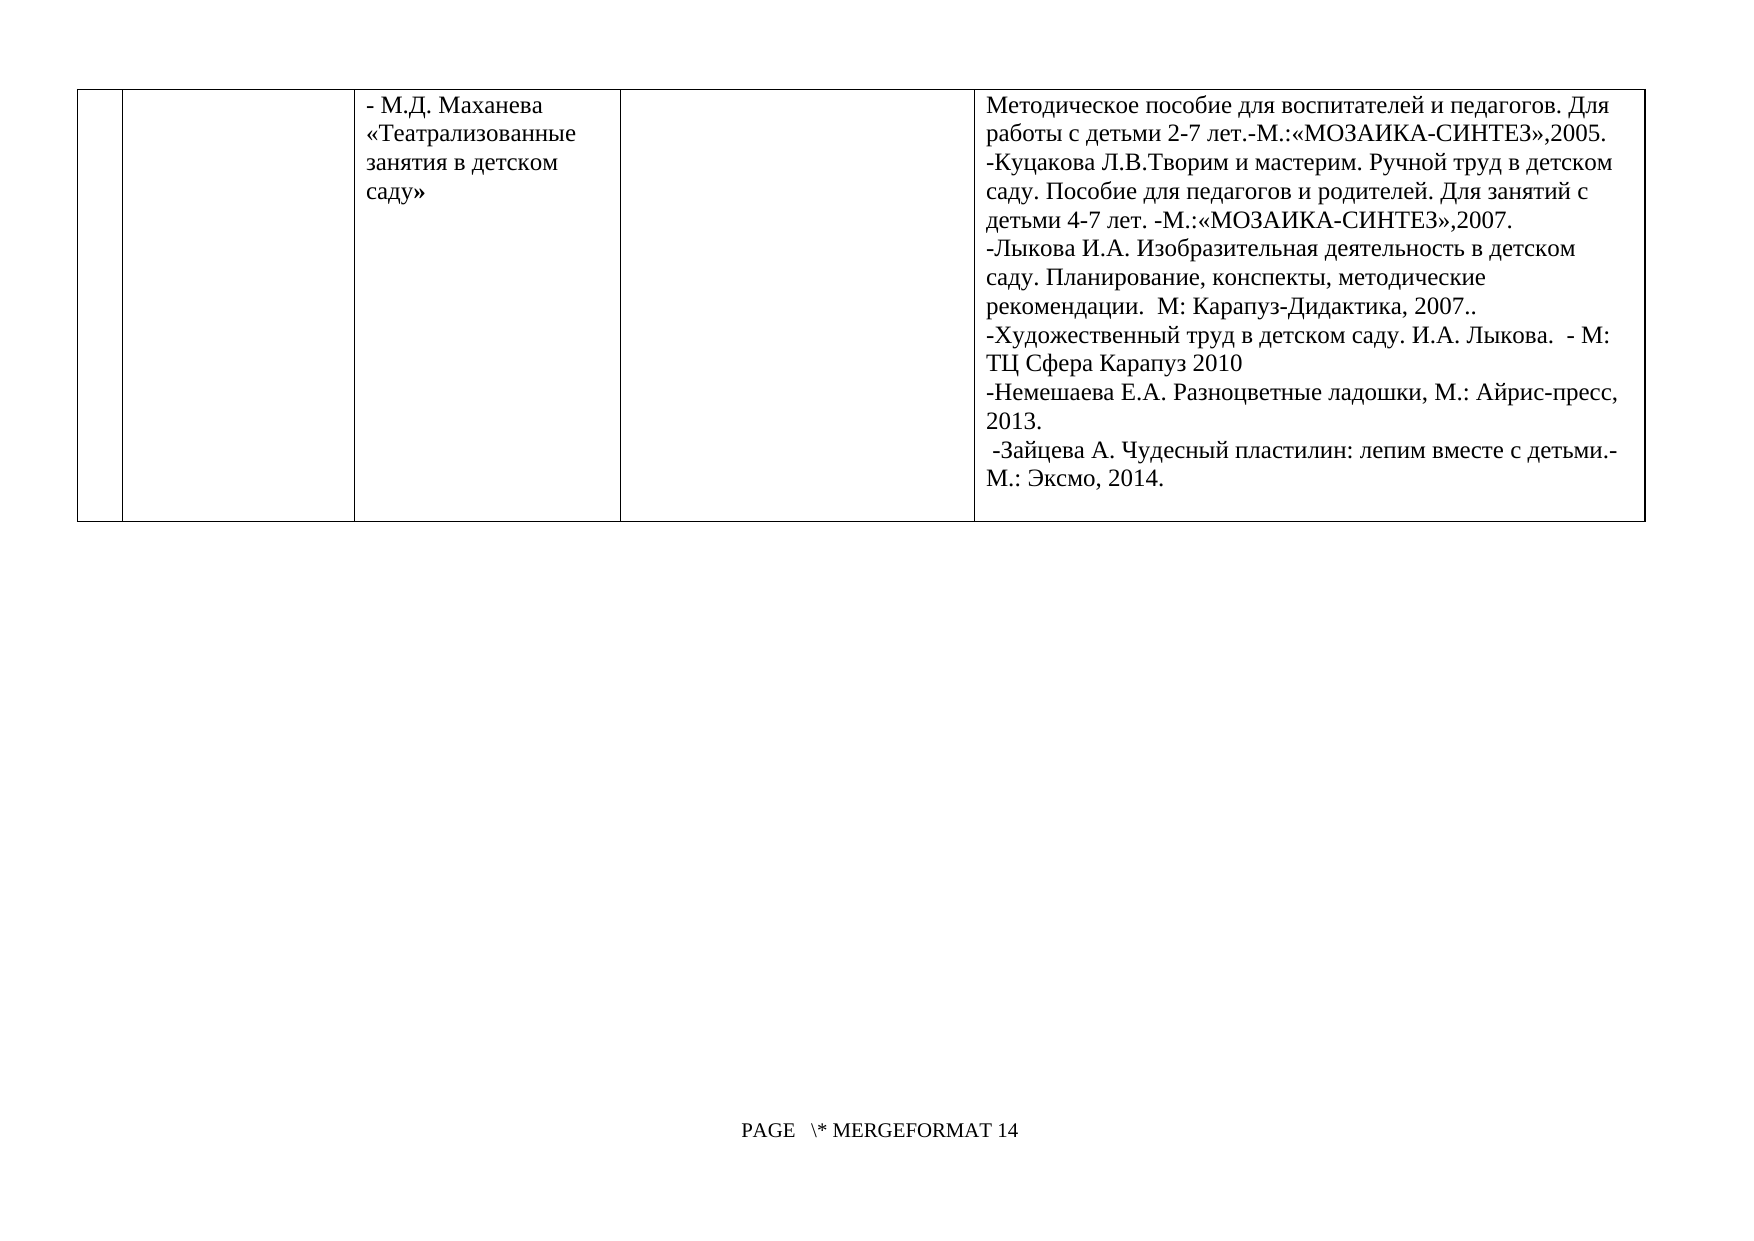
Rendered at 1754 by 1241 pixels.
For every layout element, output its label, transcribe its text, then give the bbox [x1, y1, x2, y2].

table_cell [975, 90, 1644, 521]
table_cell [621, 90, 974, 521]
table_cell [123, 90, 354, 521]
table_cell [355, 90, 620, 521]
table_cell 5 [78, 90, 122, 521]
